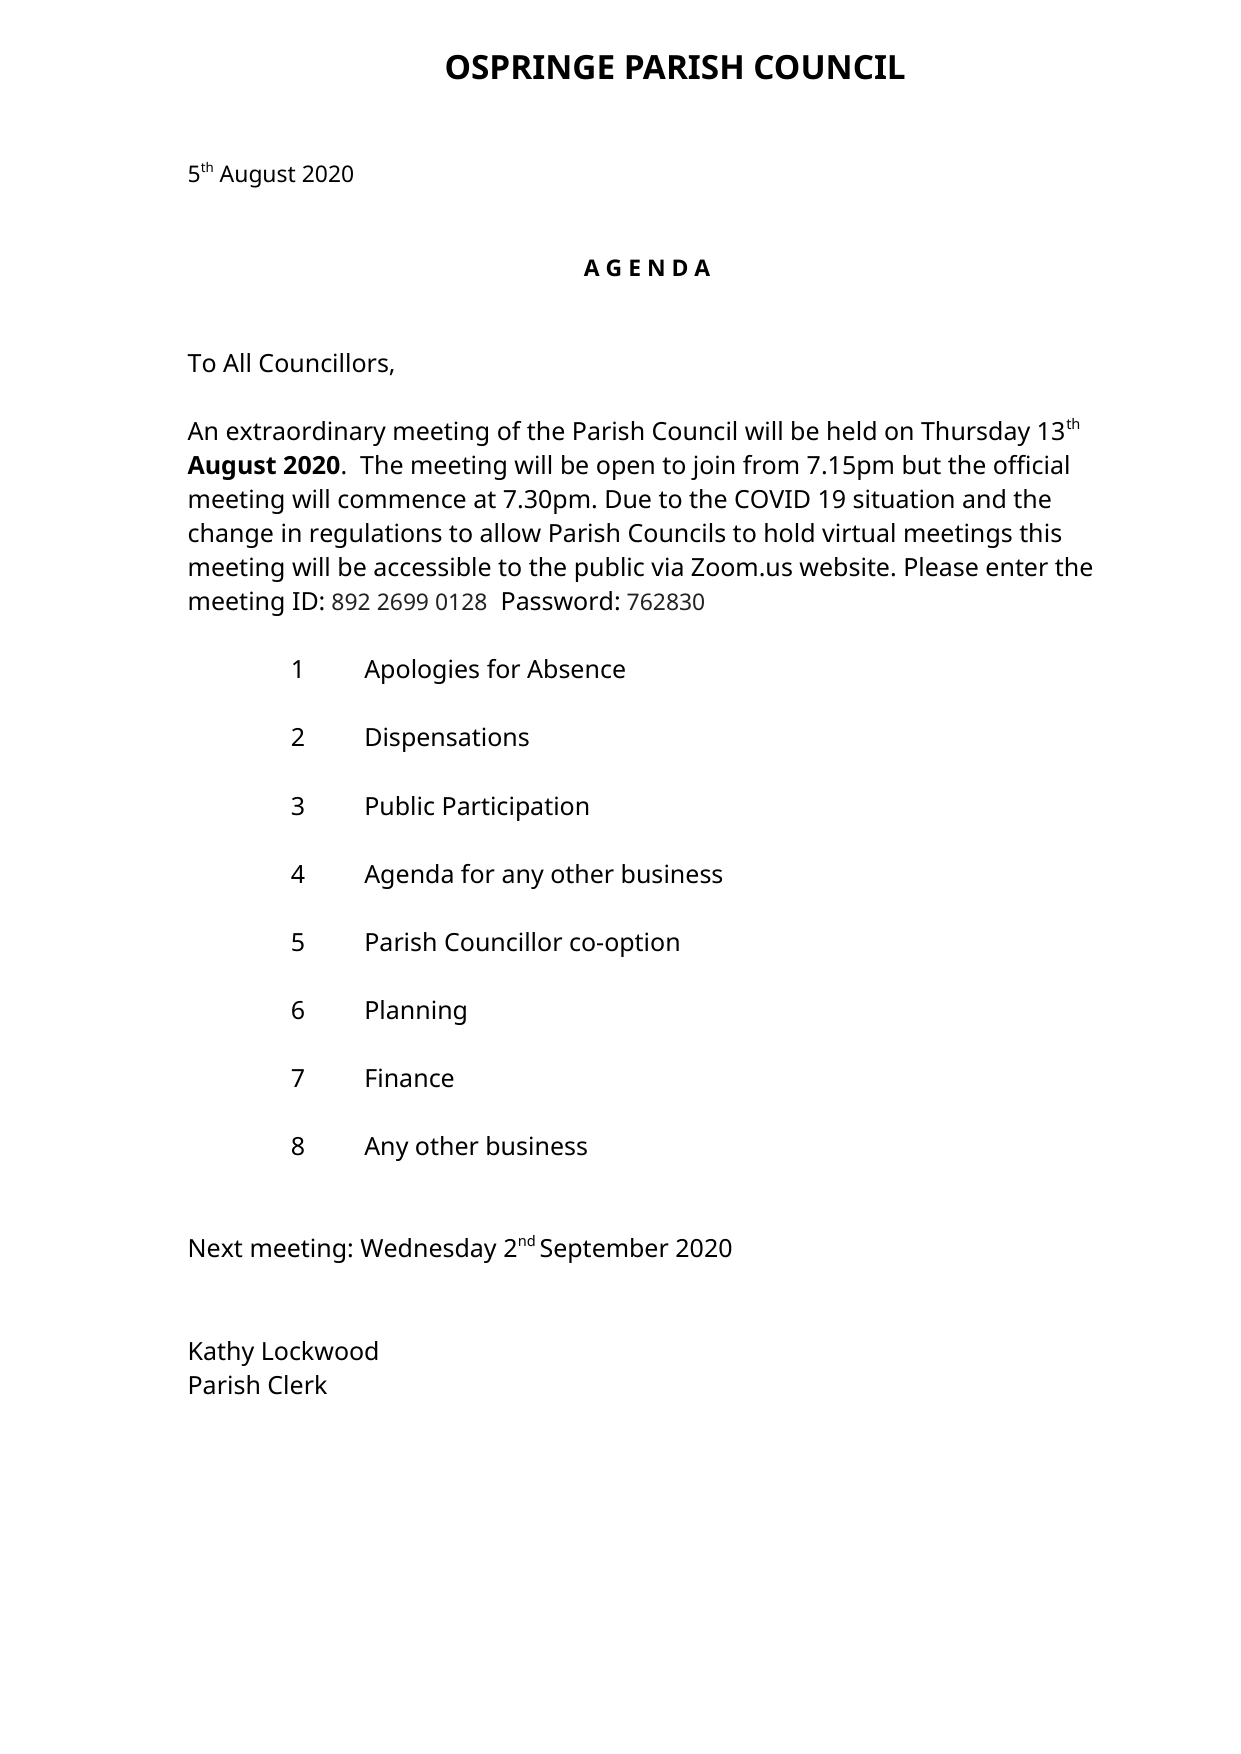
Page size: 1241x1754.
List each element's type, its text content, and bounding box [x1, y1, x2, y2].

list Parish Councillor co-option [291, 924, 1106, 958]
list Planning [291, 993, 1106, 1027]
list Agenda for any other business [291, 856, 1106, 890]
list Finance [291, 1061, 1106, 1095]
text Next meeting: Wednesday 2nd September 2020 [187, 1231, 1162, 1265]
text Parish Clerk [187, 1367, 1162, 1401]
text A G E N D A [187, 252, 1106, 283]
subtitle OSPRINGE PARISH COUNCIL [187, 44, 1162, 89]
list Dispensations [291, 720, 1106, 754]
list Public Participation [291, 788, 1106, 822]
text 5th August 2020 [187, 158, 1162, 189]
list Any other business [291, 1129, 1106, 1163]
text To All Councillors, [187, 345, 1106, 379]
list Apologies for Absence [291, 652, 1106, 686]
text Kathy Lockwood [187, 1333, 1162, 1367]
text An extraordinary meeting of the Parish Council will be held on Thursday 13th August 2020. The meeting will be open to join from 7.15pm but the official meeting will commence at 7.30pm. Due to the COVID 19 situation and the change in regulations to allow Parish Councils to hold virtual meetings this meeting will be accessible to the public via Zoom.us website. Please enter the meeting ID: 892 2699 0128 Password: 762830 [187, 413, 1106, 618]
